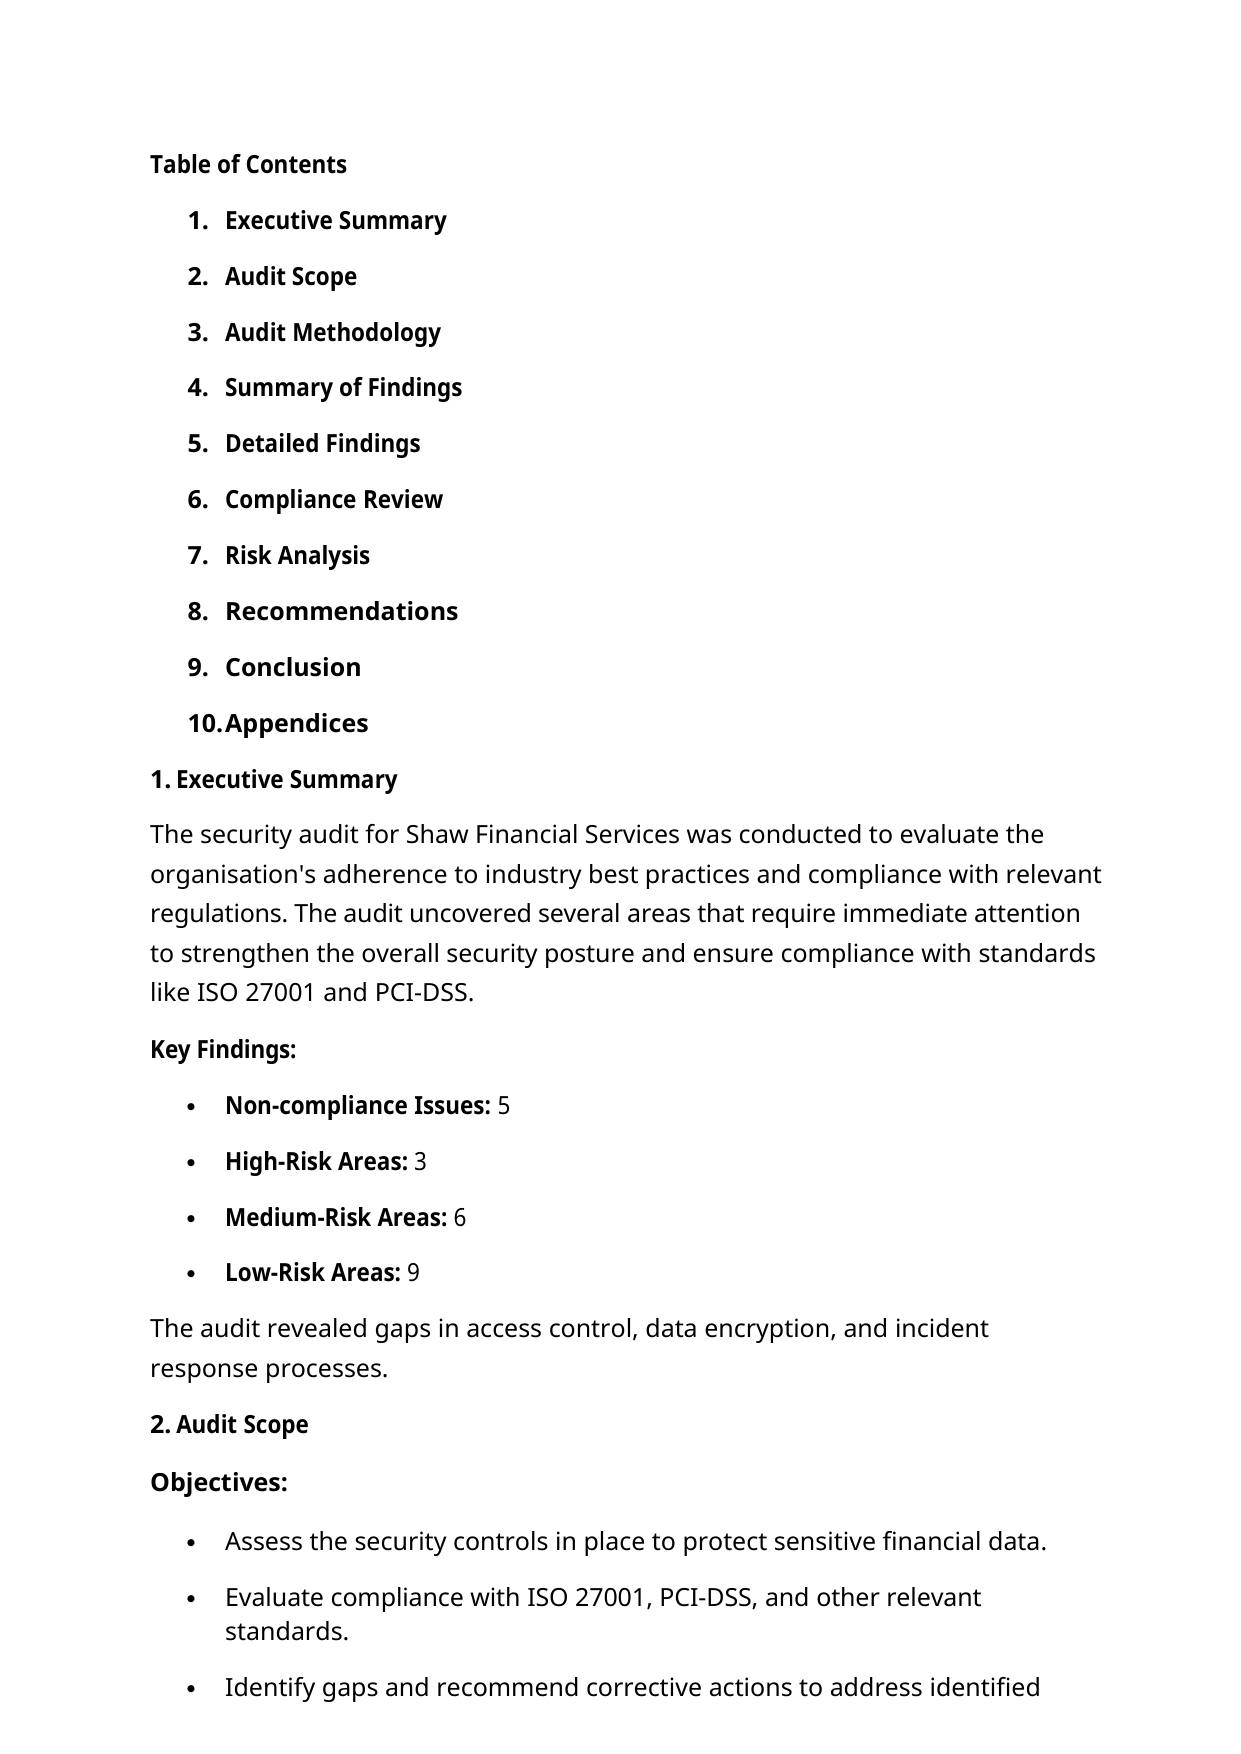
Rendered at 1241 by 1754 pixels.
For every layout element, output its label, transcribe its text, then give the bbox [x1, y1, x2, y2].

subtitle Key Findings: [150, 1032, 1103, 1066]
list Assess the security controls in place to protect sensitive ﬁnancial data. [187, 1523, 1103, 1558]
list Medium-Risk Areas: 6 [187, 1199, 1103, 1233]
subtitle Recommendations [187, 594, 1103, 628]
subtitle Appendices [187, 705, 1103, 739]
list Non-compliance Issues: 5 [187, 1087, 1103, 1121]
subtitle Summary of Findings [187, 370, 1103, 404]
list Executive Summary [187, 202, 1103, 236]
list Evaluate compliance with ISO 27001, PCI-DSS, and other relevant standards. [187, 1579, 1103, 1647]
text The security audit for Shaw Financial Services was conducted to evaluate the organisation's adherence to industry best practices and compliance with relevant regulations. The audit uncovered several areas that require immediate attention to strengthen the overall security posture and ensure compliance with standards like ISO 27001 and PCI-DSS. [150, 817, 1103, 1009]
subtitle Audit Scope [187, 258, 1103, 292]
subtitle High-Risk Areas: 3 [187, 1143, 1103, 1177]
text The audit revealed gaps in access control, data encryption, and incident response processes. [150, 1311, 1103, 1385]
subtitle Audit Scope Objectives: [150, 1407, 314, 1499]
list Detailed Findings [187, 426, 1103, 460]
list Conclusion [187, 649, 1103, 683]
subtitle Table of Contents [150, 147, 1103, 181]
subtitle Compliance Review [187, 482, 1103, 516]
list Executive Summary [150, 761, 1103, 795]
list Audit Methodology [187, 314, 1103, 348]
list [187, 1669, 1103, 1703]
list Risk Analysis [187, 538, 1103, 572]
subtitle Low-Risk Areas: 9 [187, 1255, 1103, 1289]
